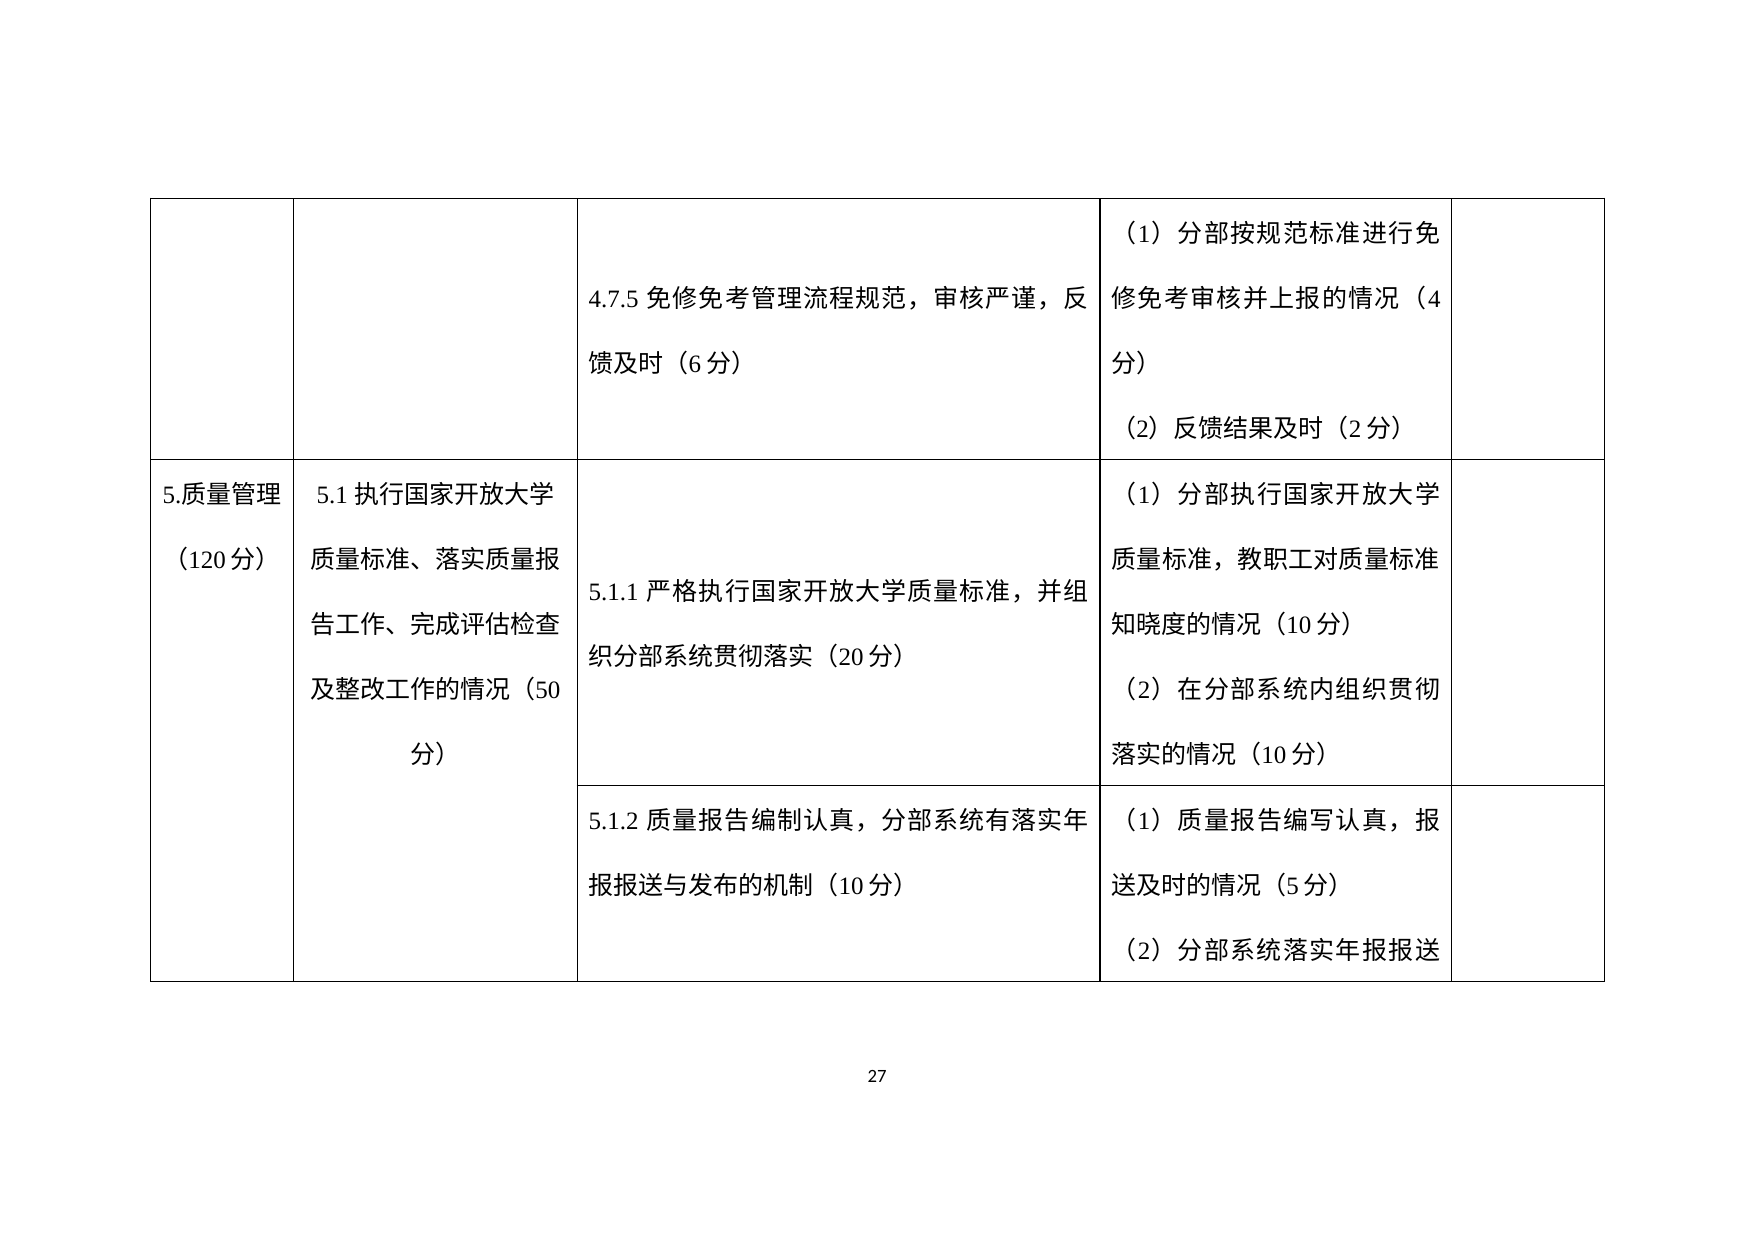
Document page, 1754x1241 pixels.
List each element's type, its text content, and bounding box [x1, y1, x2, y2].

table_cell 5.质量管理（120分） [151, 460, 293, 981]
table_cell 5.1.1 严格执行国家开放大学质量标准，并组织分部系统贯彻落实（20分） [578, 460, 1099, 785]
table_cell 5.1 执行国家开放大学质量标准、落实质量报告工作、完成评估检查及整改工作的情况（50分） [294, 460, 577, 981]
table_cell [578, 786, 1099, 981]
table_cell 4.7.5 免修免考管理流程规范，审核严谨，反馈及时（6分） [578, 199, 1099, 459]
table_cell （1）分部按规范标准进行免修免考审核并上报的情况（4分） （2）反馈结果及时（2分） [1101, 199, 1451, 459]
table_cell [1452, 786, 1604, 981]
table_cell [1452, 460, 1604, 785]
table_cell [1101, 786, 1451, 981]
table_cell （1）分部执行国家开放大学质量标准，教职工对质量标准知晓度的情况（10分） （2）在分部系统内组织贯彻落实的情况（10分） [1101, 460, 1451, 785]
